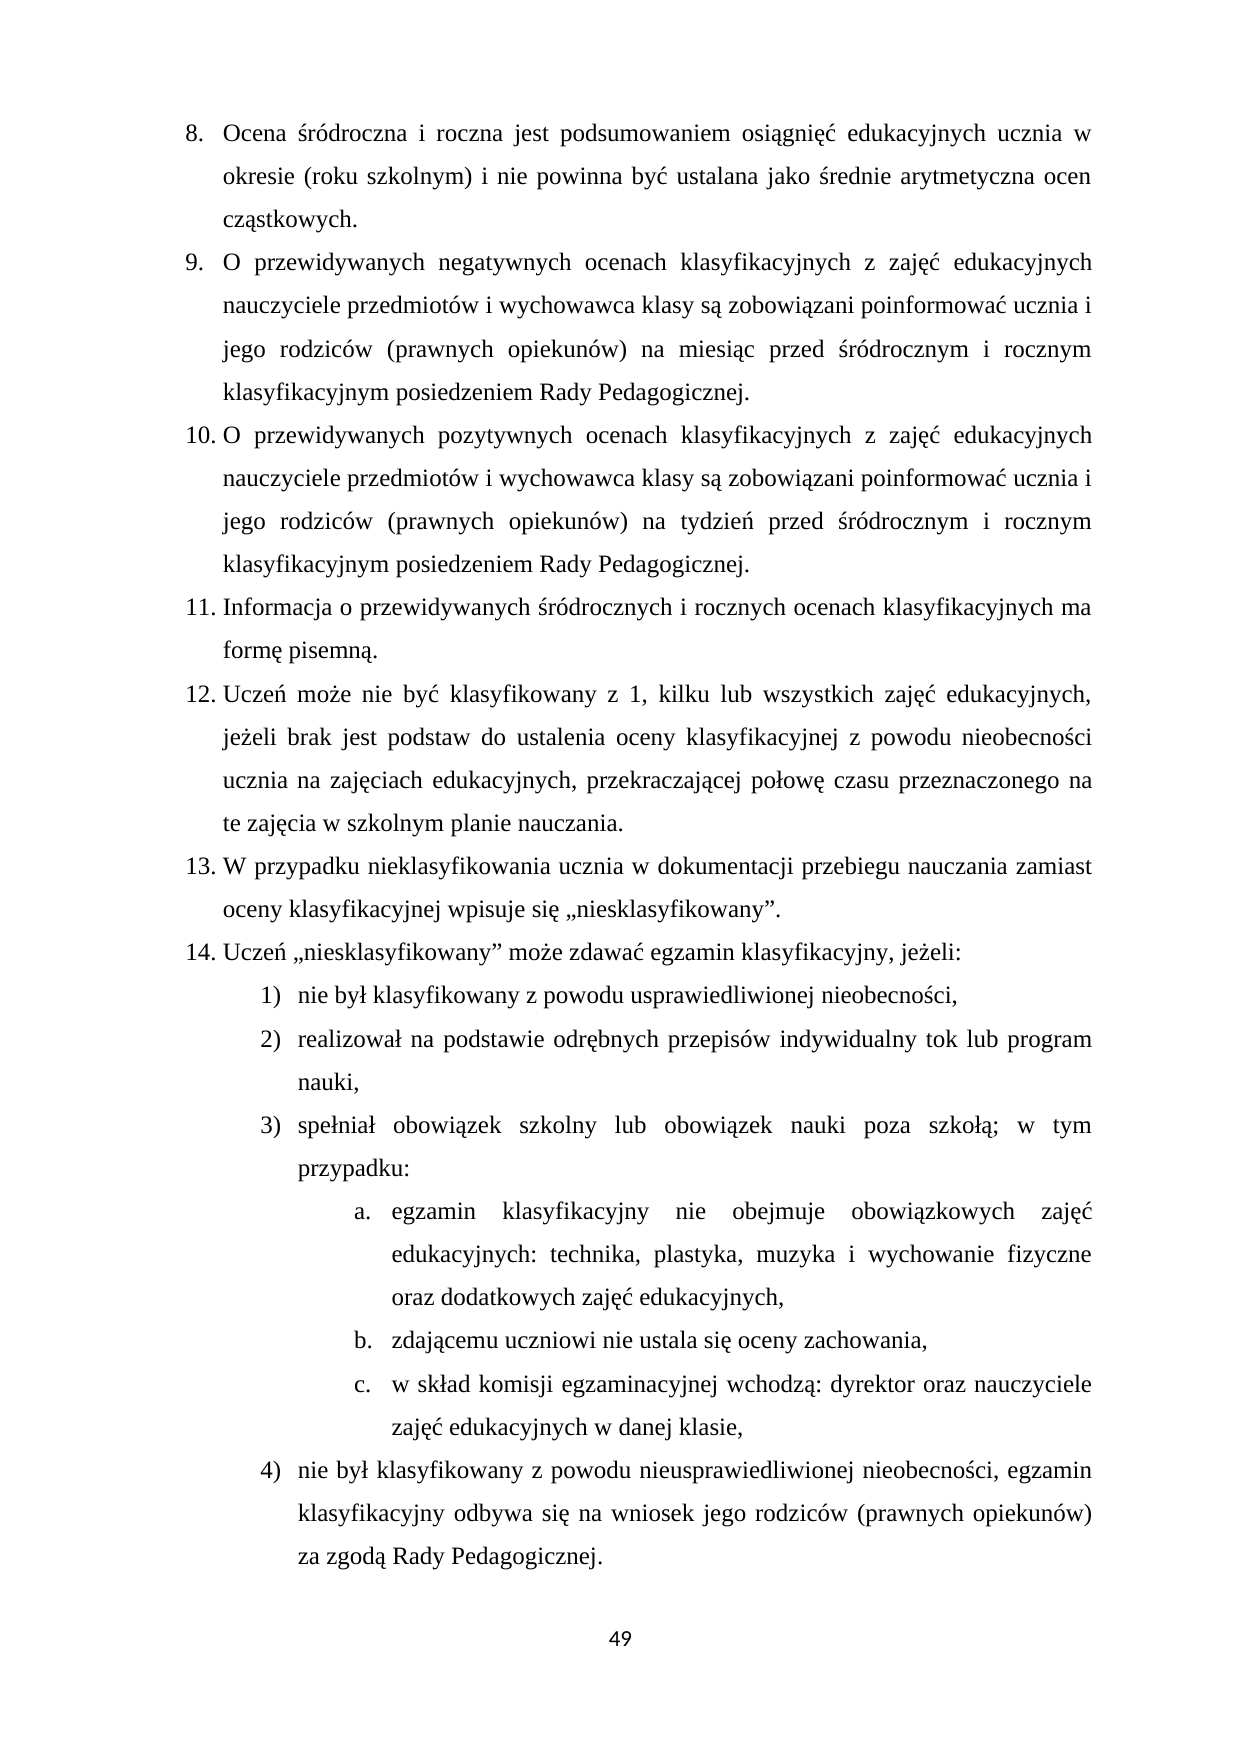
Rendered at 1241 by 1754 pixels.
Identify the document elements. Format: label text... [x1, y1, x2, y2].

list zdającemu uczniowi nie ustala się oceny zachowania, [354, 1326, 1093, 1354]
list nie był klasyfikowany z powodu usprawiedliwionej nieobecności, [260, 981, 1093, 1009]
list spełniał obowiązek szkolny lub obowiązek nauki poza szkołą; w tym przypadku: [260, 1110, 1093, 1182]
list O przewidywanych pozytywnych ocenach klasyfikacyjnych z zajęć edukacyjnych nauczyciele przedmiotów i wychowawca klasy są zobowiązani poinformować ucznia i jego rodziców (prawnych opiekunów) na tydzień przed śródrocznym i rocznym klasyfikacyjnym posiedzeniem Rady Pedagogicznej. [185, 420, 1093, 578]
list nie był klasyfikowany z powodu nieusprawiedliwionej nieobecności, egzamin klasyfikacyjny odbywa się na wniosek jego rodziców (prawnych opiekunów) za zgodą Rady Pedagogicznej. [260, 1455, 1093, 1570]
list Ocena śródroczna i roczna jest podsumowaniem osiągnięć edukacyjnych ucznia w okresie (roku szkolnym) i nie powinna być ustalana jako średnie arytmetyczna ocen cząstkowych. [185, 118, 1093, 233]
list Informacja o przewidywanych śródrocznych i rocznych ocenach klasyfikacyjnych ma formę pisemną. [185, 592, 1093, 664]
list realizował na podstawie odrębnych przepisów indywidualny tok lub program nauki, [260, 1024, 1093, 1096]
list Uczeń „niesklasyfikowany” może zdawać egzamin klasyfikacyjny, jeżeli: [185, 937, 1093, 966]
list O przewidywanych negatywnych ocenach klasyfikacyjnych z zajęć edukacyjnych nauczyciele przedmiotów i wychowawca klasy są zobowiązani poinformować ucznia i jego rodziców (prawnych opiekunów) na miesiąc przed śródrocznym i rocznym klasyfikacyjnym posiedzeniem Rady Pedagogicznej. [185, 247, 1093, 406]
list egzamin klasyfikacyjny nie obejmuje obowiązkowych zajęć edukacyjnych: technika, plastyka, muzyka i wychowanie fizyczne oraz dodatkowych zajęć edukacyjnych, [354, 1196, 1093, 1311]
list w skład komisji egzaminacyjnej wchodzą: dyrektor oraz nauczyciele zajęć edukacyjnych w danej klasie, [354, 1369, 1093, 1441]
list W przypadku nieklasyfikowania ucznia w dokumentacji przebiegu nauczania zamiast oceny klasyfikacyjnej wpisuje się „niesklasyfikowany”. [185, 851, 1093, 923]
list Uczeń może nie być klasyfikowany z 1, kilku lub wszystkich zajęć edukacyjnych, jeżeli brak jest podstaw do ustalenia oceny klasyfikacyjnej z powodu nieobecności ucznia na zajęciach edukacyjnych, przekraczającej połowę czasu przeznaczonego na te zajęcia w szkolnym planie nauczania. [185, 679, 1093, 837]
